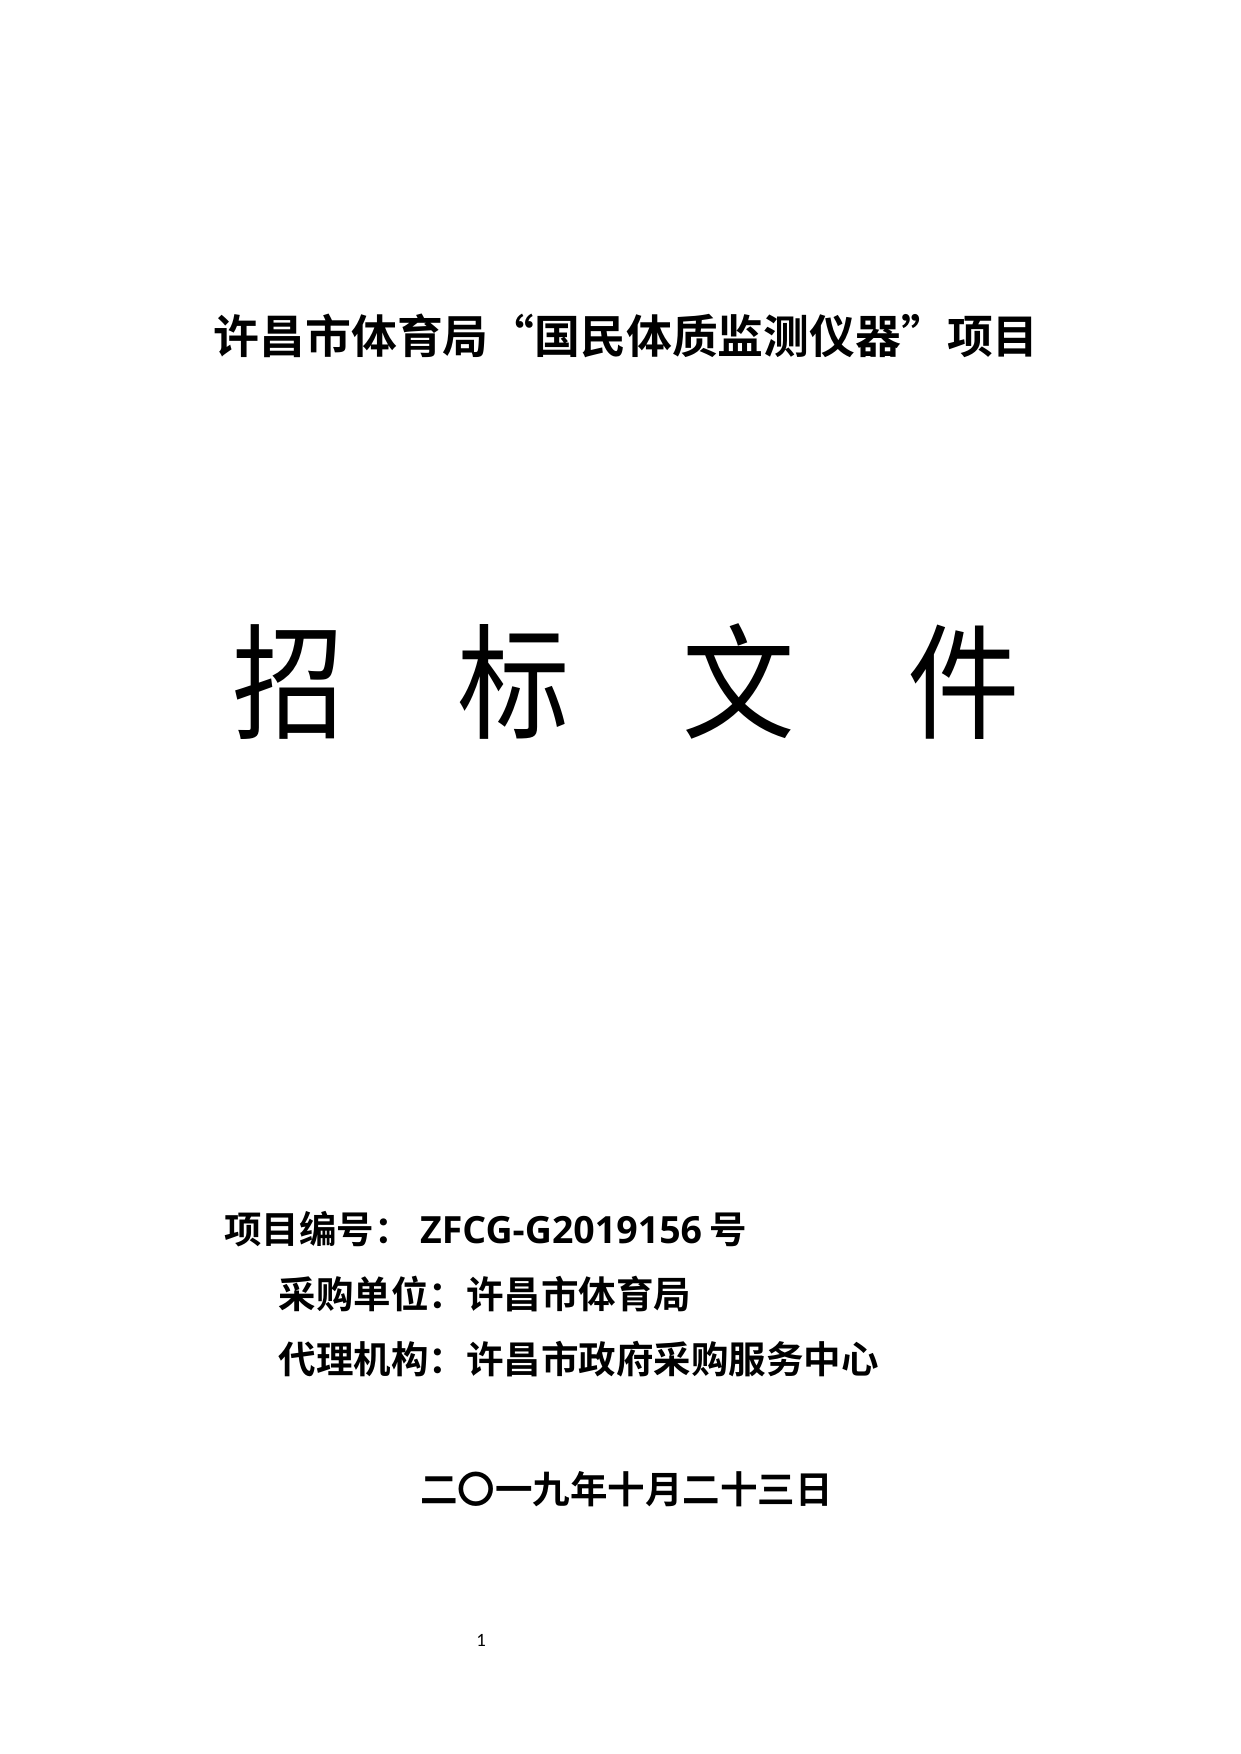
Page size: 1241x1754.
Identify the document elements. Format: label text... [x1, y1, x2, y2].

text 采购单位：许昌市体育局 [165, 1259, 1087, 1324]
text 许昌市体育局“国民体质监测仪器”项目 [165, 284, 1087, 382]
text 二〇一九年十月二十三日 [165, 1454, 1087, 1519]
text 代理机构：许昌市政府采购服务中心 [165, 1324, 1087, 1389]
text 项目编号： ZFCG-G2019156号 [165, 1194, 1087, 1259]
text 招 标 文 件 [165, 577, 1087, 772]
